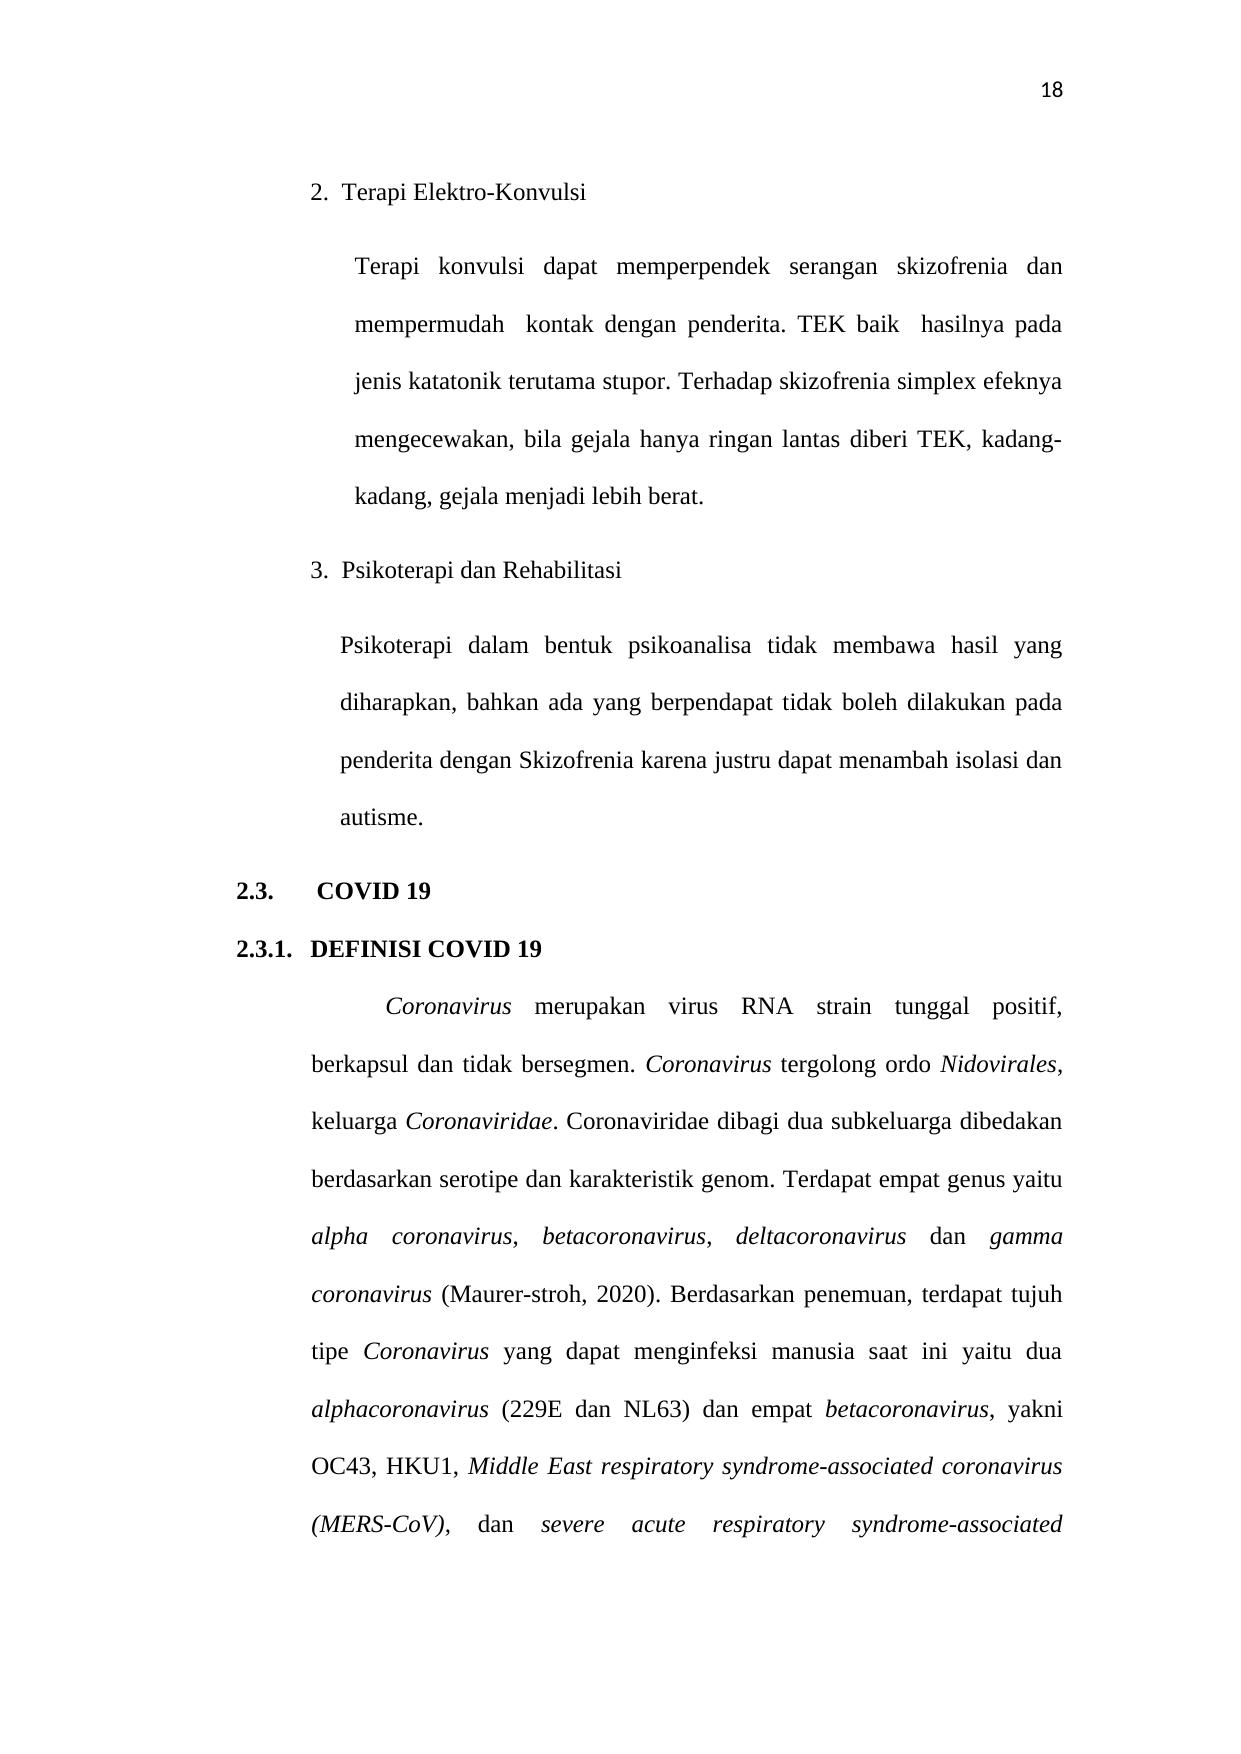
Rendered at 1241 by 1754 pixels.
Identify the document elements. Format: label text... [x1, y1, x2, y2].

list DEFINISI COVID 19 [236, 934, 1063, 963]
text Psikoterapi dalam bentuk psikoanalisa tidak membawa hasil yang diharapkan, bahkan ada yang berpendapat tidak boleh dilakukan pada penderita dengan Skizofrenia karena justru dapat menambah isolasi dan autisme. [340, 630, 1063, 831]
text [311, 991, 1063, 1538]
text 3. Psikoterapi dan Rehabilitasi [310, 556, 1063, 584]
text 2. Terapi Elektro-Konvulsi [310, 177, 1063, 206]
text Terapi konvulsi dapat memperpendek serangan skizofrenia dan mempermudah kontak dengan penderita. TEK baik hasilnya pada jenis katatonik terutama stupor. Terhadap skizofrenia simplex efeknya mengecewakan, bila gejala hanya ringan lantas diberi TEK, kadang-kadang, gejala menjadi lebih berat. [354, 251, 1063, 510]
list COVID 19 [236, 876, 1063, 905]
